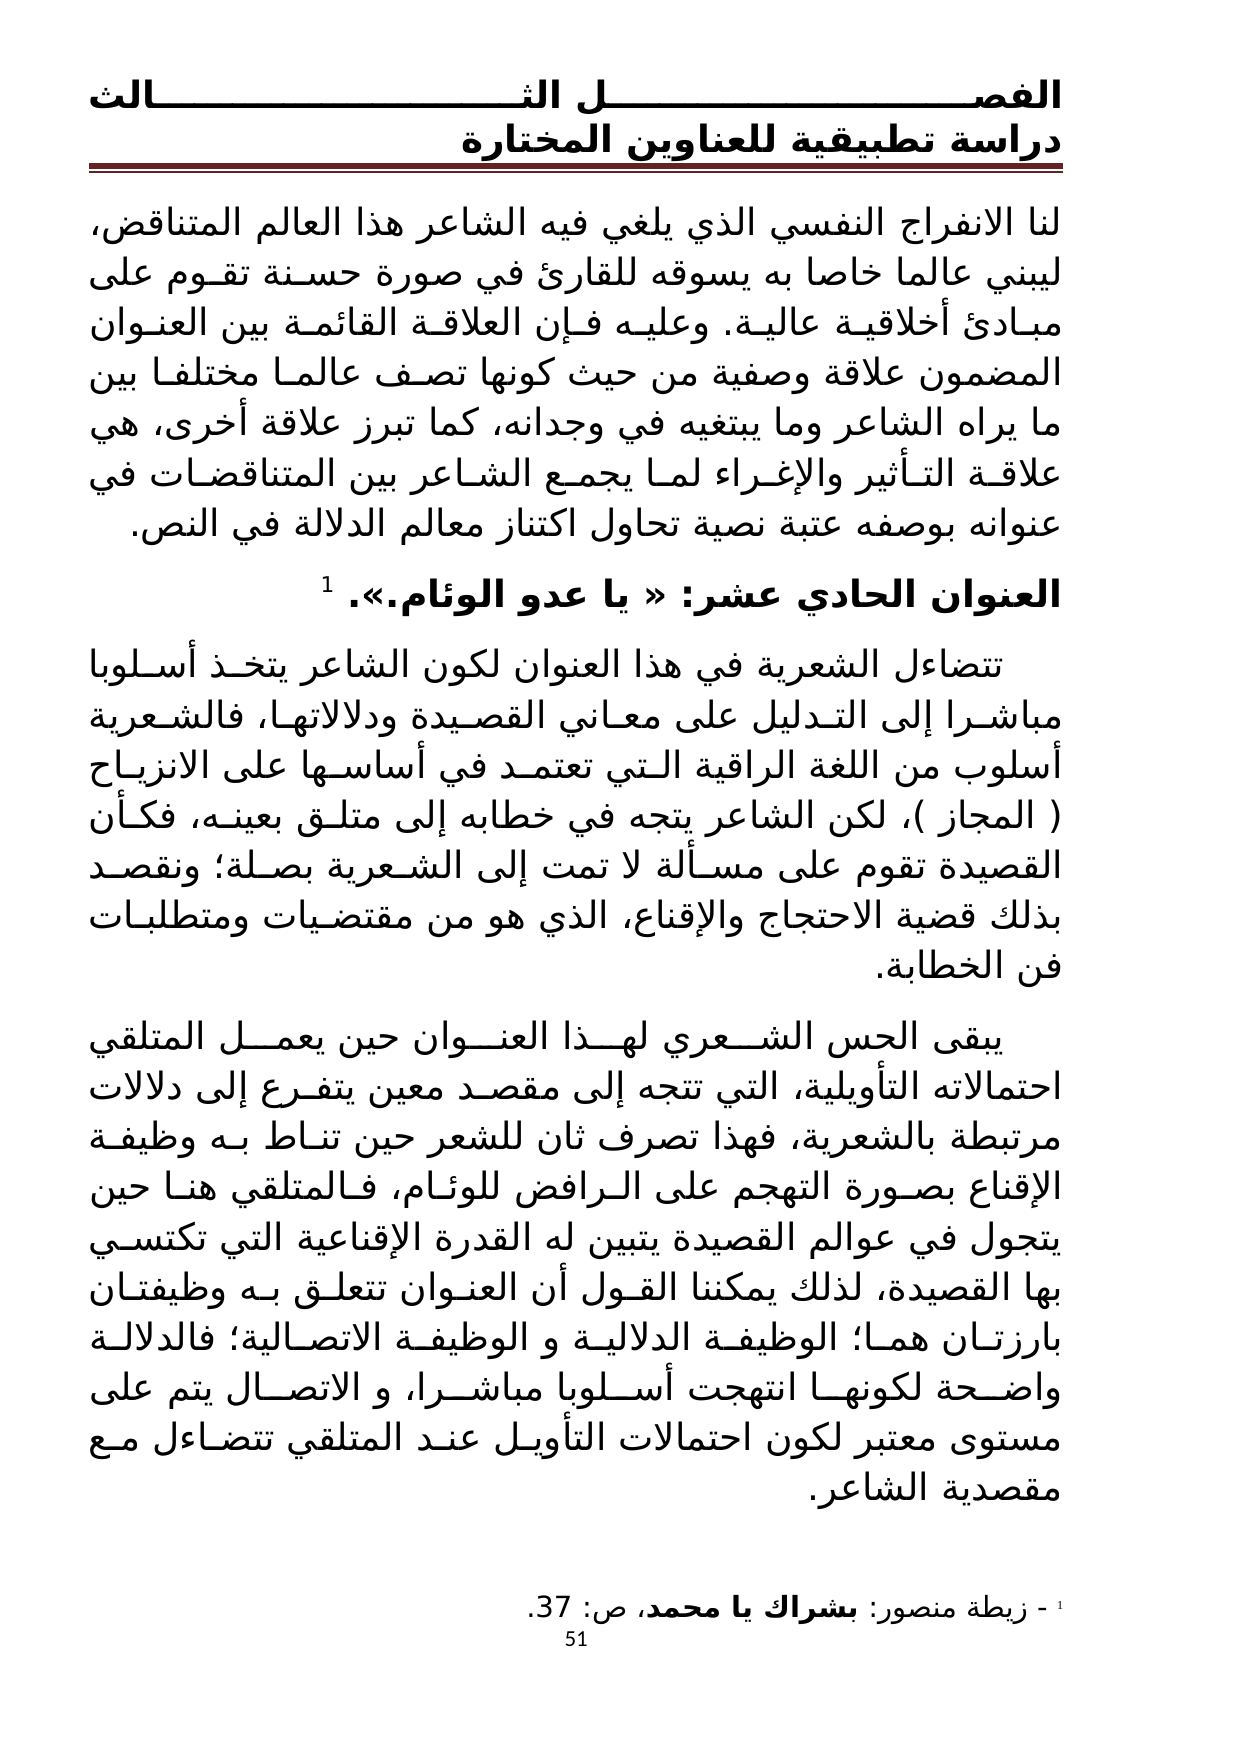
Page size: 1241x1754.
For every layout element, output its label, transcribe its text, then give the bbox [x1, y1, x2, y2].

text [89, 201, 1063, 545]
text يبقى الحس الشعري لهذا العنوان حين يعمل المتلقي احتمالاته التأويلية، التي تتجه إلى مقصد معين يتفرع إلى دلالات مرتبطة بالشعرية، فهذا تصرف ثان للشعر حين تناط به وظيفة الإقناع بصورة التهجم على الرافض للوئام، فالمتلقي هنا حين يتجول في عوالم القصيدة يتبين له القدرة الإقناعية التي تكتسي بها القصيدة، لذلك يمكننا القول أن العنوان تتعلق به وظيفتان بارزتان هما؛ الوظيفة الدلالية و الوظيفة الاتصالية؛ فالدلالة واضحة لكونها انتهجت أسلوبا مباشرا، و الاتصال يتم على مستوى معتبر لكون احتمالات التأويل عند المتلقي تتضاءل مع مقصدية الشاعر. [89, 1015, 1063, 1509]
text تتضاءل الشعرية في هذا العنوان لكون الشاعر يتخذ أسلوبا مباشرا إلى التدليل على معاني القصيدة ودلالاتها، فالشعرية أسلوب من اللغة الراقية التي تعتمد في أساسها على الانزياح ( المجاز )، لكن الشاعر يتجه في خطابه إلى متلق بعينه، فكأن القصيدة تقوم على مسألة لا تمت إلى الشعرية بصلة؛ ونقصد بذلك قضية الاحتجاج والإقناع، الذي هو من مقتضيات ومتطلبات فن الخطابة. [89, 643, 1063, 987]
text العنوان الحادي عشر: « يا عدو الوئام.». [89, 572, 1063, 616]
